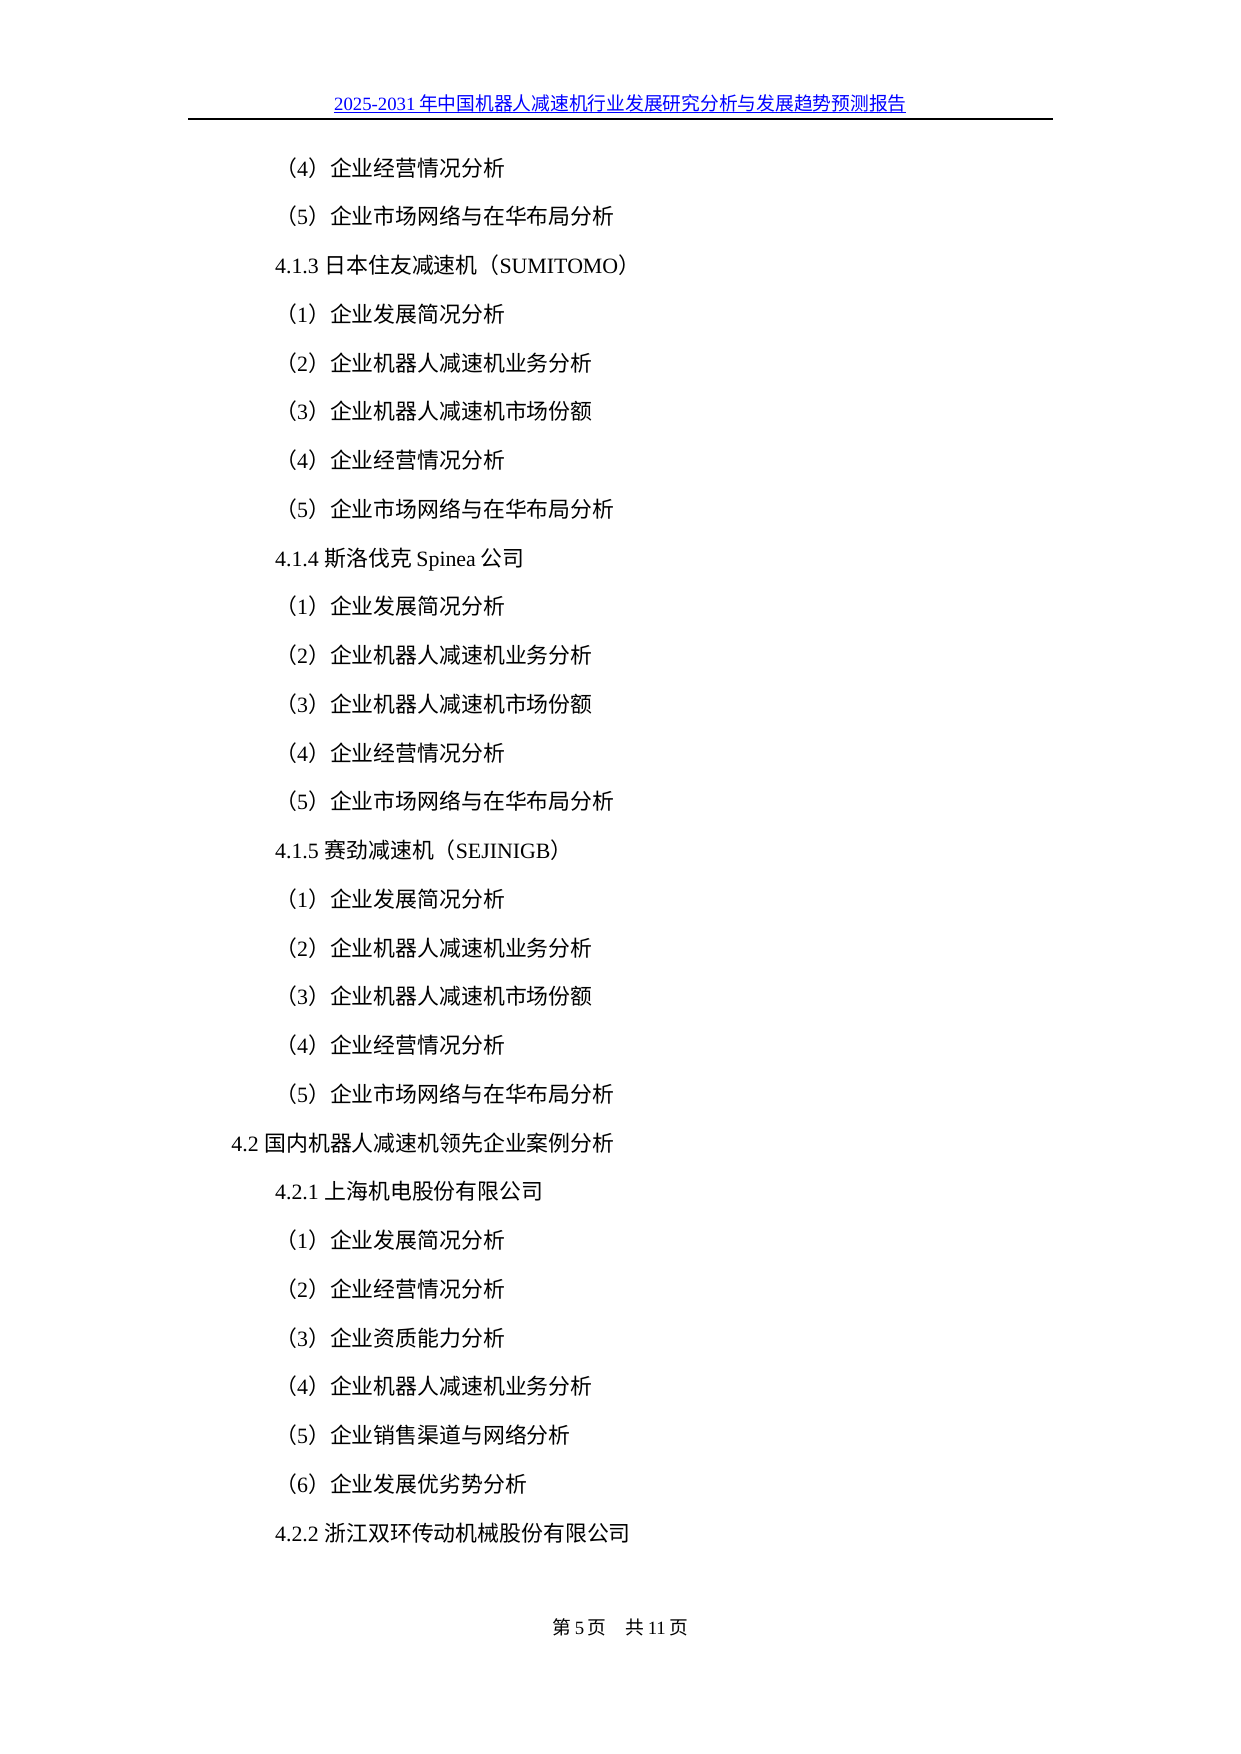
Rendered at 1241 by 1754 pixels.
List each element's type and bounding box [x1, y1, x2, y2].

text [187, 150, 1053, 1548]
